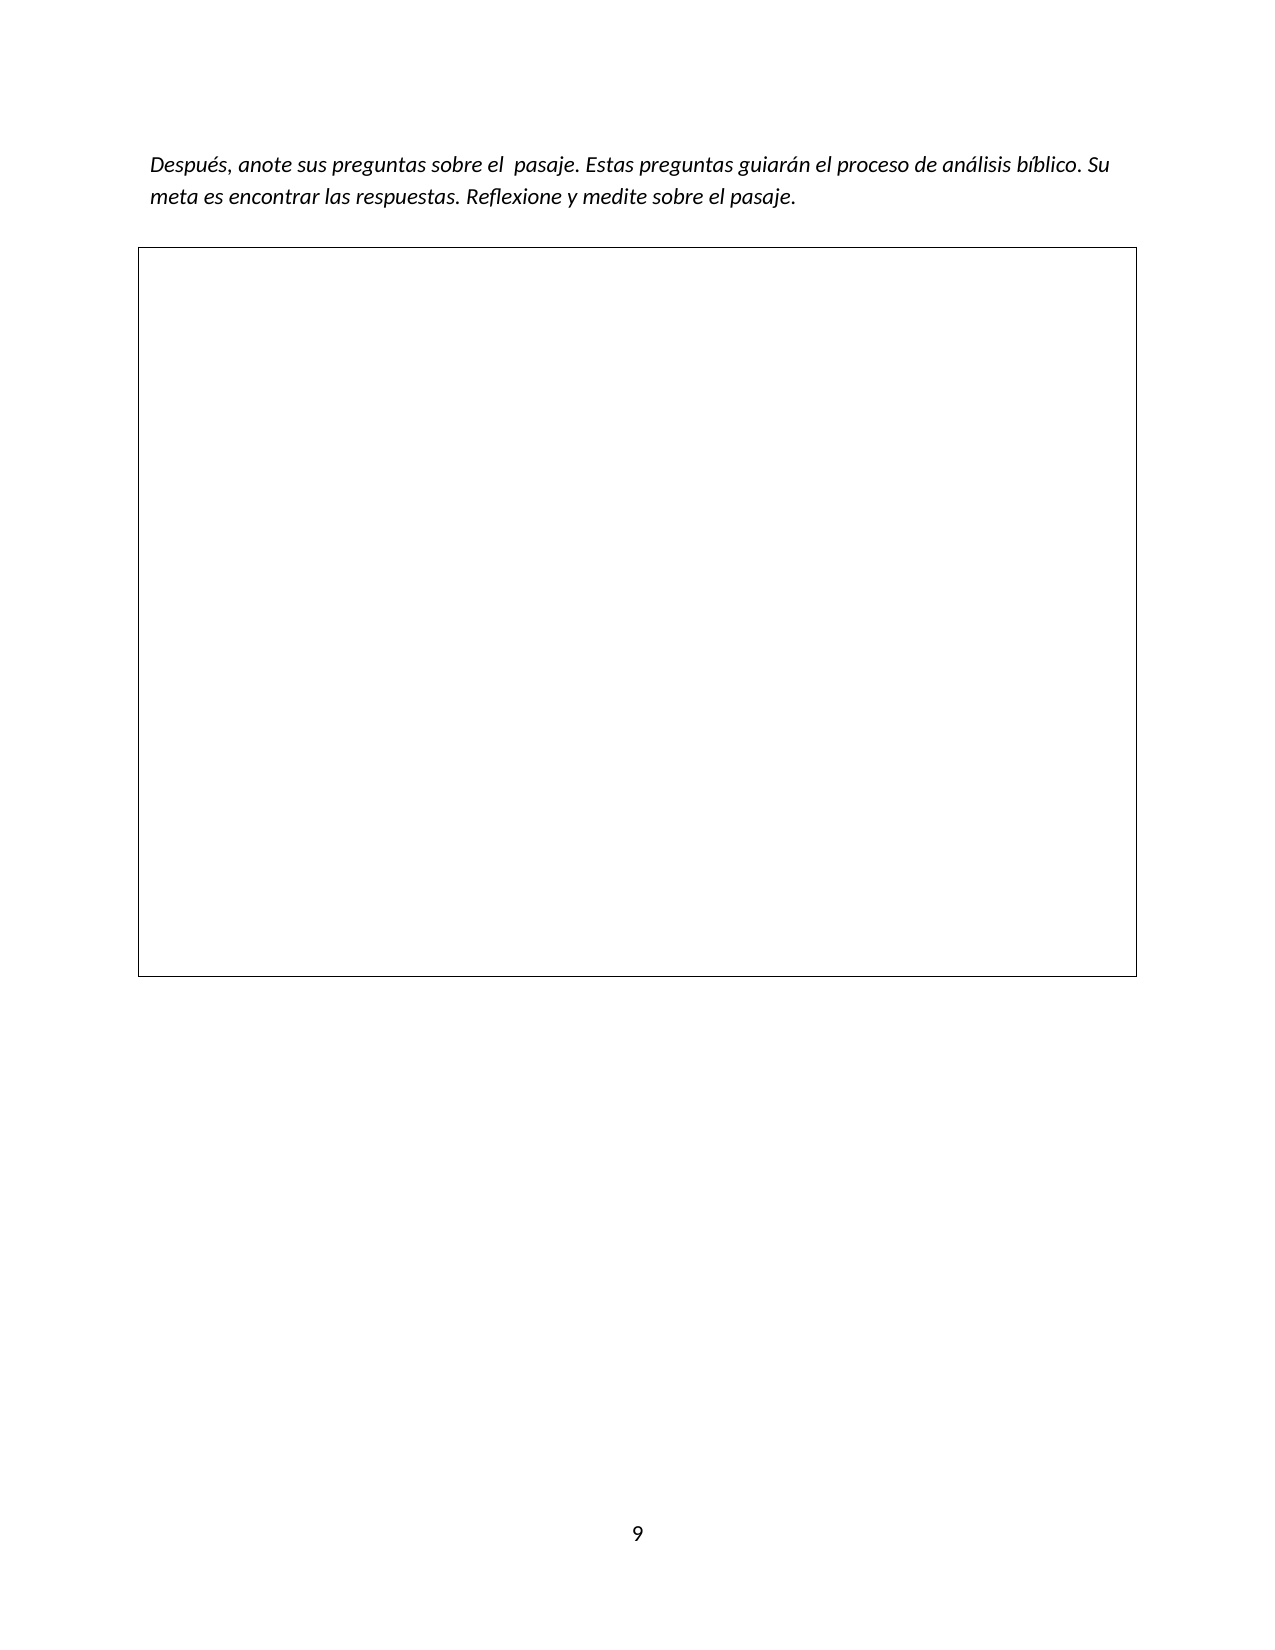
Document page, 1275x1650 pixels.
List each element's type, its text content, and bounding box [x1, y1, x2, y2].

table_header [139, 248, 1136, 976]
text Después, anote sus preguntas sobre el pasaje. Estas preguntas guiarán el proceso de análisis bíblico. Su meta es encontrar las respuestas. Reflexione y medite sobre el pasaje. [150, 150, 1125, 210]
